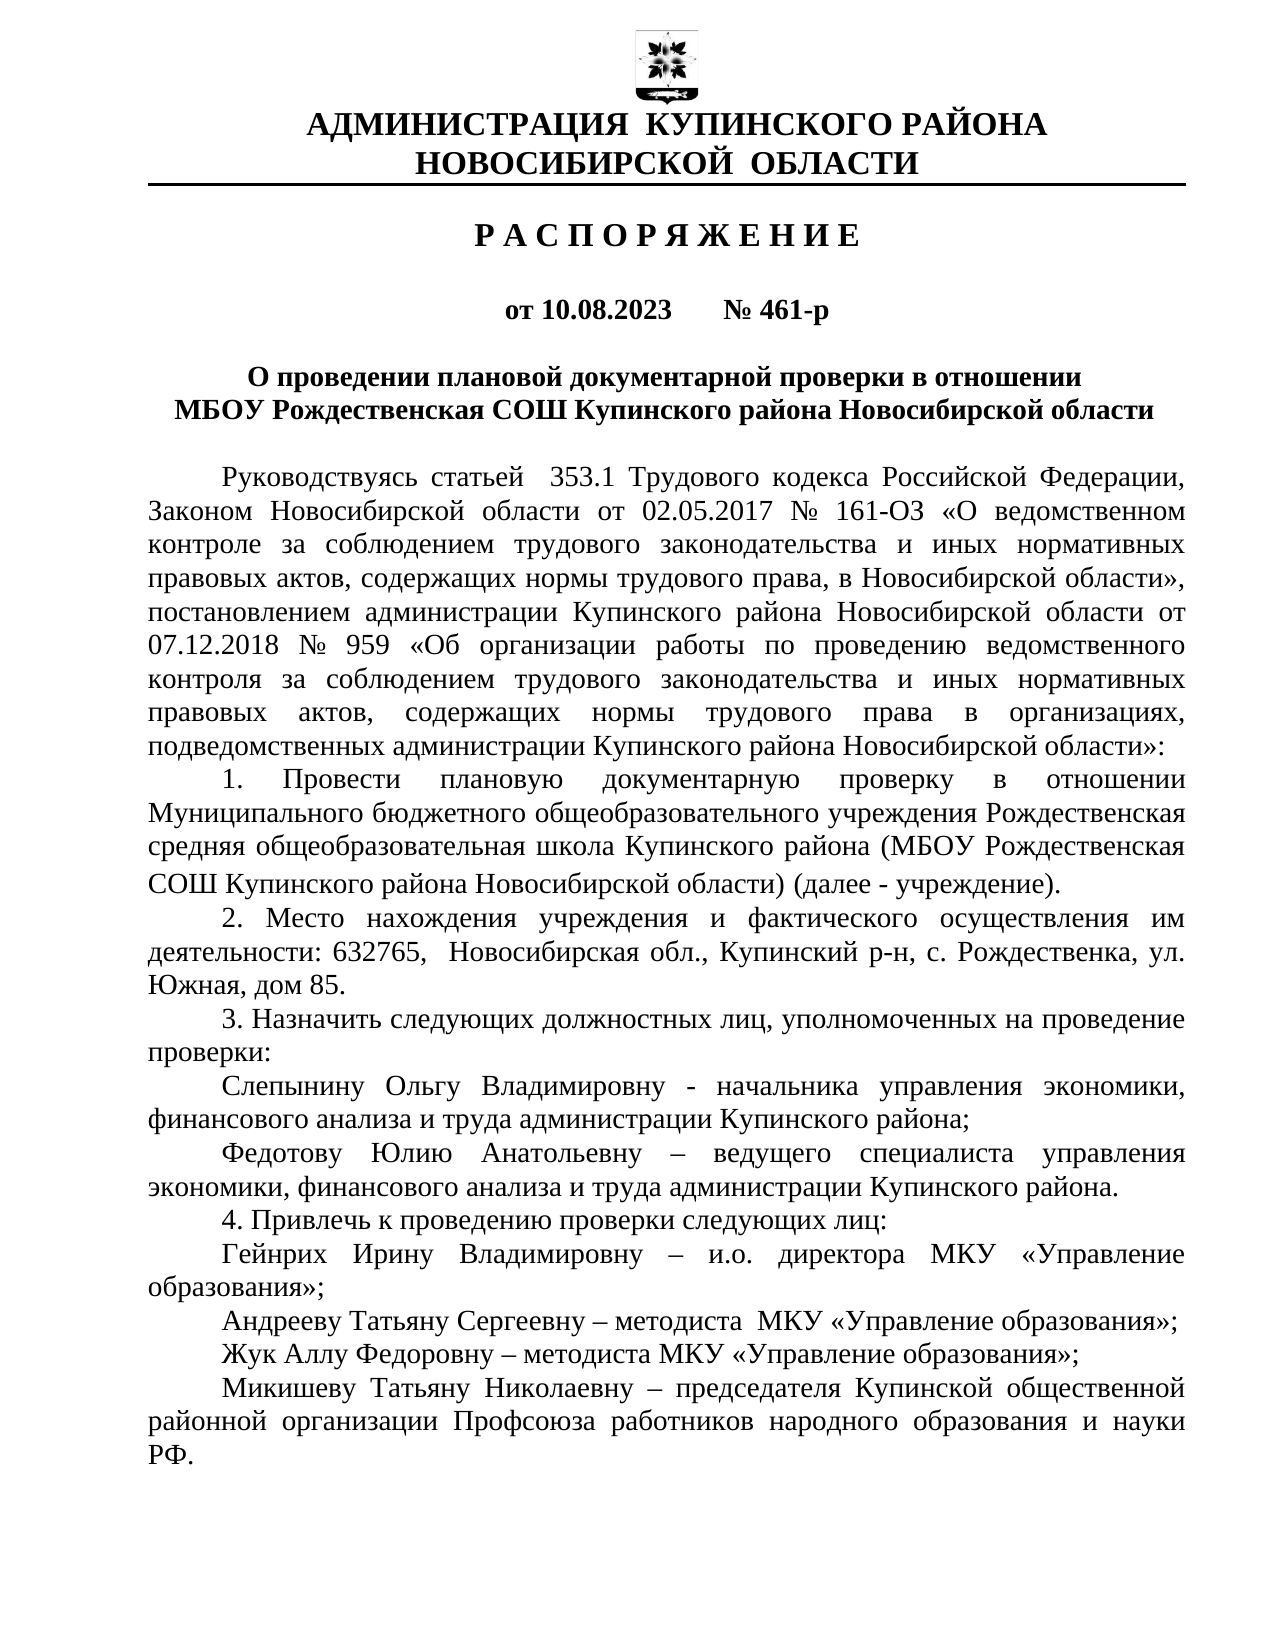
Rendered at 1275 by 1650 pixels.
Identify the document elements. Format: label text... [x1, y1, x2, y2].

text от 10.08.2023 № 461-р [148, 292, 1186, 325]
text Федотову Юлию Анатольевну – ведущего специалиста управления экономики, финансового анализа и труда администрации Купинского района. [148, 1135, 1186, 1202]
text Слепынину Ольгу Владимировну - начальника управления экономики, финансового анализа и труда администрации Купинского района; [148, 1068, 1186, 1135]
text Руководствуясь статьей 353.1 Трудового кодекса Российской Федерации, Законом Новосибирской области от 02.05.2017 № 161-ОЗ «О ведомственном контроле за соблюдением трудового законодательства и иных нормативных правовых актов, содержащих нормы трудового права, в Новосибирской области», постановлением администрации Купинского района Новосибирской области от 07.12.2018 № 959 «Об организации работы по проведению ведомственного контроля за соблюдением трудового законодательства и иных нормативных правовых актов, содержащих нормы трудового права в организациях, подведомственных администрации Купинского района Новосибирской области»: [148, 459, 1186, 761]
picture [635, 29, 699, 105]
text МБОУ Рождественская СОШ Купинского района Новосибирской области [148, 392, 1181, 426]
text НОВОСИБИРСКОЙ ОБЛАСТИ [148, 143, 1186, 183]
text 1. Провести плановую документарную проверку в отношении Муниципального бюджетного общеобразовательного учреждения Рождественская средняя общеобразовательная школа Купинского района (МБОУ Рождественская СОШ Купинского района Новосибирской области) (далее - учреждение). [148, 761, 1186, 900]
text Андрееву Татьяну Сергеевну – методиста МКУ «Управление образования»; [148, 1303, 1186, 1336]
text Микишеву Татьяну Николаевну – председателя Купинской общественной районной организации Профсоюза работников народного образования и науки РФ. [148, 1370, 1186, 1471]
text 3. Назначить следующих должностных лиц, уполномоченных на проведение проверки: [148, 1001, 1186, 1068]
text 4. Привлечь к проведению проверки следующих лиц: [148, 1202, 1186, 1236]
text О проведении плановой документарной проверки в отношении [148, 359, 1181, 392]
text 2. Место нахождения учреждения и фактического осуществления им деятельности: 632765, Новосибирская обл., Купинский р-н, с. Рождественка, ул. Южная, дом 85. [148, 900, 1186, 1001]
text Гейнрих Ирину Владимировну – и.о. директора МКУ «Управление образования»; [148, 1236, 1186, 1303]
text АДМИНИСТРАЦИЯ КУПИНСКОГО РАЙОНА [148, 104, 1186, 143]
text Жук Аллу Федоровну – методиста МКУ «Управление образования»; [148, 1336, 1186, 1370]
text Р А С П О Р Я Ж Е Н И Е [148, 215, 1186, 253]
